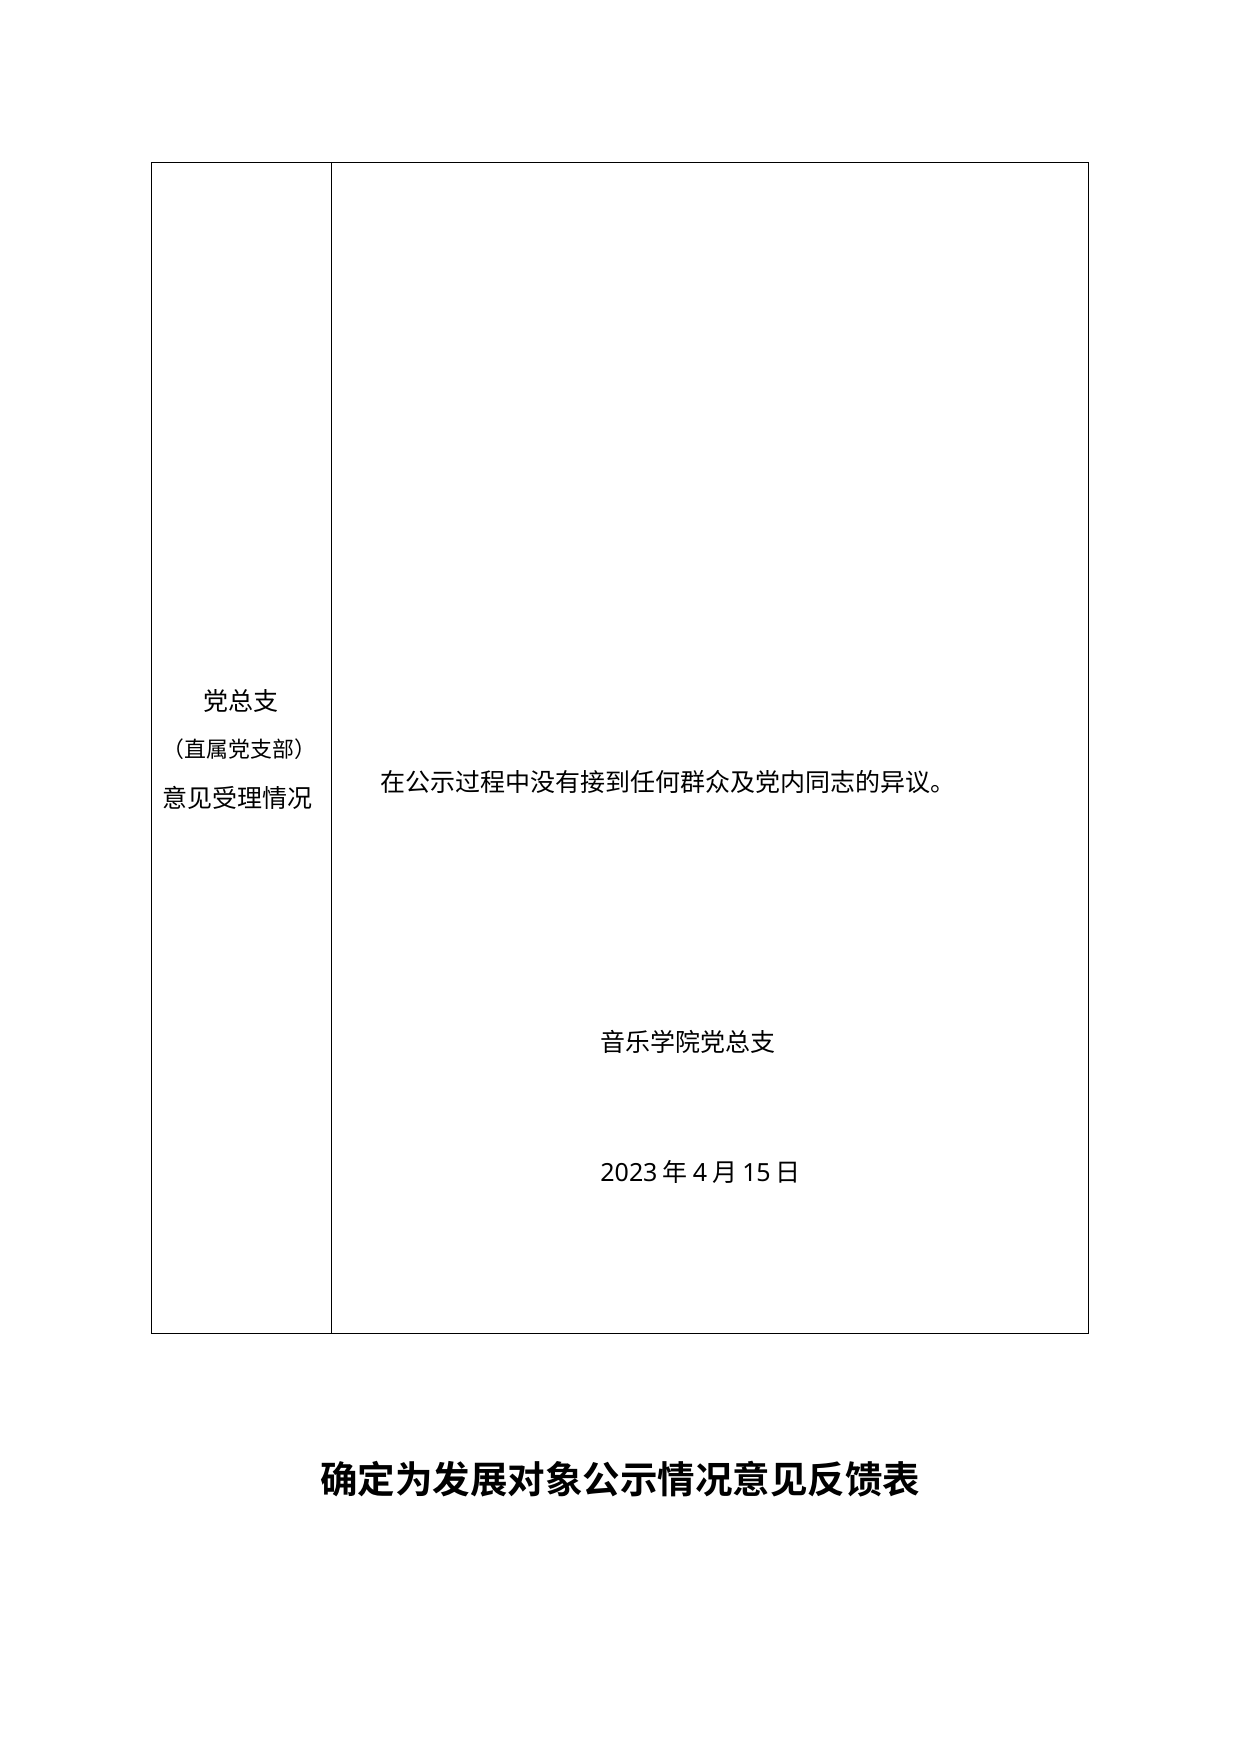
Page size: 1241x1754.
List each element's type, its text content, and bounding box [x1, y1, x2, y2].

text 确定为发展对象公示情况意见反馈表 [187, 1444, 1053, 1509]
table_cell 在公示过程中没有接到任何群众及党内同志的异议。 音乐学院党总支 2023年4月15日 [332, 163, 1088, 1333]
table_cell 党总支 （直属党支部） 意见受理情况 [152, 163, 331, 1333]
